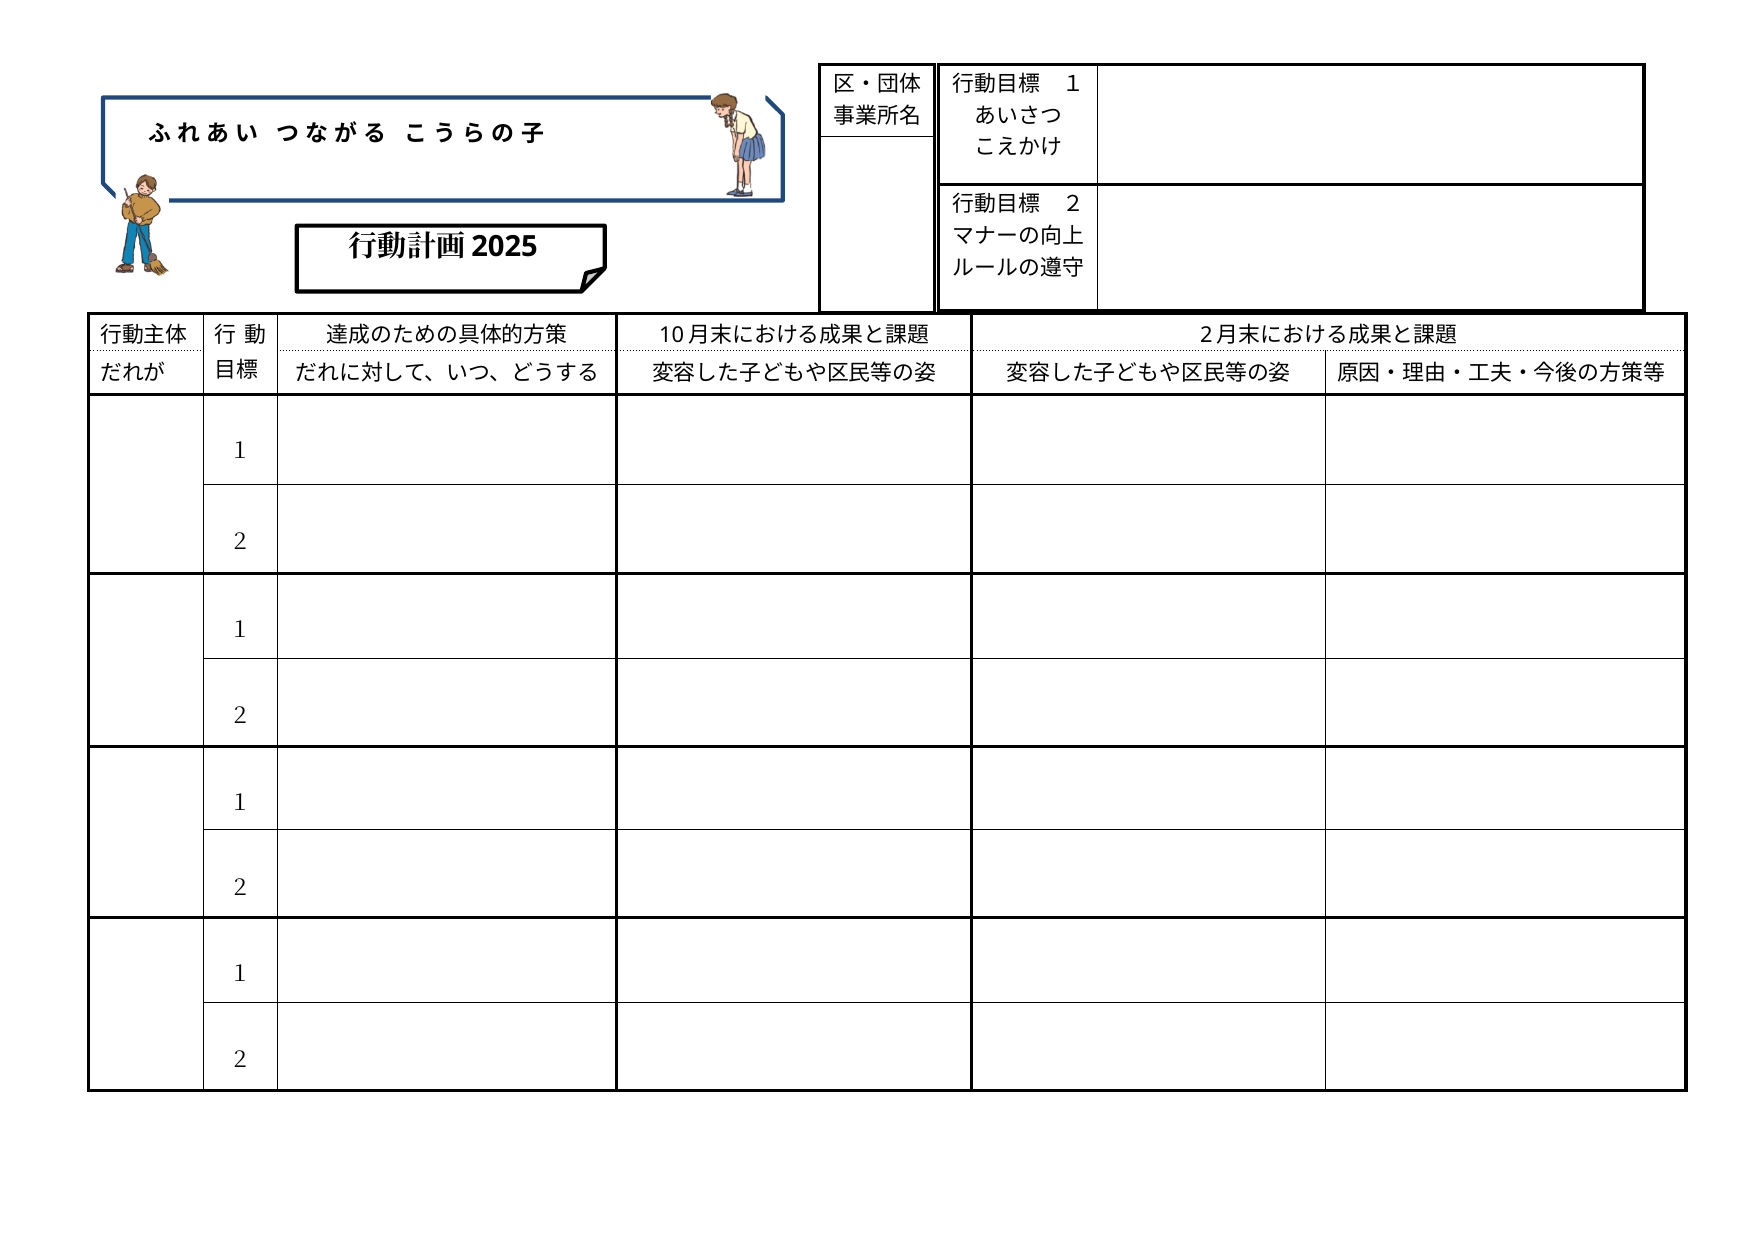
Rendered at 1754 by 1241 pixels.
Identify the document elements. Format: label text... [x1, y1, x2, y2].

table_cell 原因・理由・工夫・今後の方策等 [1326, 350, 1684, 393]
table_cell 変容した子どもや区民等の姿 [618, 350, 970, 393]
table_cell [1326, 485, 1684, 572]
table_cell [278, 830, 615, 916]
table_cell [973, 748, 1325, 829]
table_cell [973, 575, 1325, 658]
table_cell [278, 659, 615, 744]
table_cell １ [204, 919, 277, 1002]
table_cell [618, 575, 970, 658]
table_cell [278, 919, 615, 1002]
table_cell １ [204, 748, 277, 829]
table_header 達成のための具体的方策 [278, 315, 615, 350]
table_header 行動主体 [90, 315, 203, 350]
table_cell [1326, 659, 1684, 744]
table_cell ２ [204, 1003, 277, 1089]
table_cell １ [204, 575, 277, 658]
table_cell [1326, 575, 1684, 658]
table_header 行動目標 [204, 315, 277, 393]
table_cell [90, 919, 203, 1089]
table_header 区・団体 事業所名 [821, 66, 933, 136]
picture [710, 93, 766, 197]
table_cell [278, 1003, 615, 1089]
picture [115, 174, 169, 276]
table_cell [278, 575, 615, 658]
table_cell [973, 485, 1325, 572]
table_cell [1098, 186, 1642, 309]
table_cell 行動目標 ２ マナーの向上 ルールの遵守 [940, 186, 1097, 309]
table_cell [973, 1003, 1325, 1089]
table_cell [618, 396, 970, 484]
table_cell [618, 659, 970, 744]
table_cell [618, 748, 970, 829]
table_cell 変容した子どもや区民等の姿 [973, 350, 1325, 393]
table_cell ２ [204, 485, 277, 572]
table_header [1098, 66, 1642, 183]
table_header 10月末における成果と課題 [618, 315, 970, 350]
table_cell [1326, 919, 1684, 1002]
table_cell [278, 396, 615, 484]
table_cell [618, 919, 970, 1002]
table_cell １ [204, 396, 277, 484]
table_cell [1326, 396, 1684, 484]
table_cell [90, 396, 203, 572]
table_cell [618, 1003, 970, 1089]
table_cell ２ [204, 659, 277, 744]
table_header 2月末における成果と課題 [973, 315, 1684, 350]
table_cell だれが [90, 350, 203, 393]
table_cell [90, 748, 203, 916]
table_cell [973, 830, 1325, 916]
table_header 行動目標 １ あいさつ こえかけ [940, 66, 1097, 183]
table_cell [618, 485, 970, 572]
table_cell [90, 575, 203, 744]
table_cell [1326, 830, 1684, 916]
table_cell ２ [204, 830, 277, 916]
table_cell [973, 919, 1325, 1002]
table_cell [1326, 1003, 1684, 1089]
table_cell [1326, 748, 1684, 829]
table_cell [278, 748, 615, 829]
table_cell [278, 485, 615, 572]
table_cell だれに対して、いつ、どうする [278, 350, 615, 393]
table_cell [618, 830, 970, 916]
table_cell [973, 659, 1325, 744]
table_cell [973, 396, 1325, 484]
table_cell [821, 137, 933, 311]
